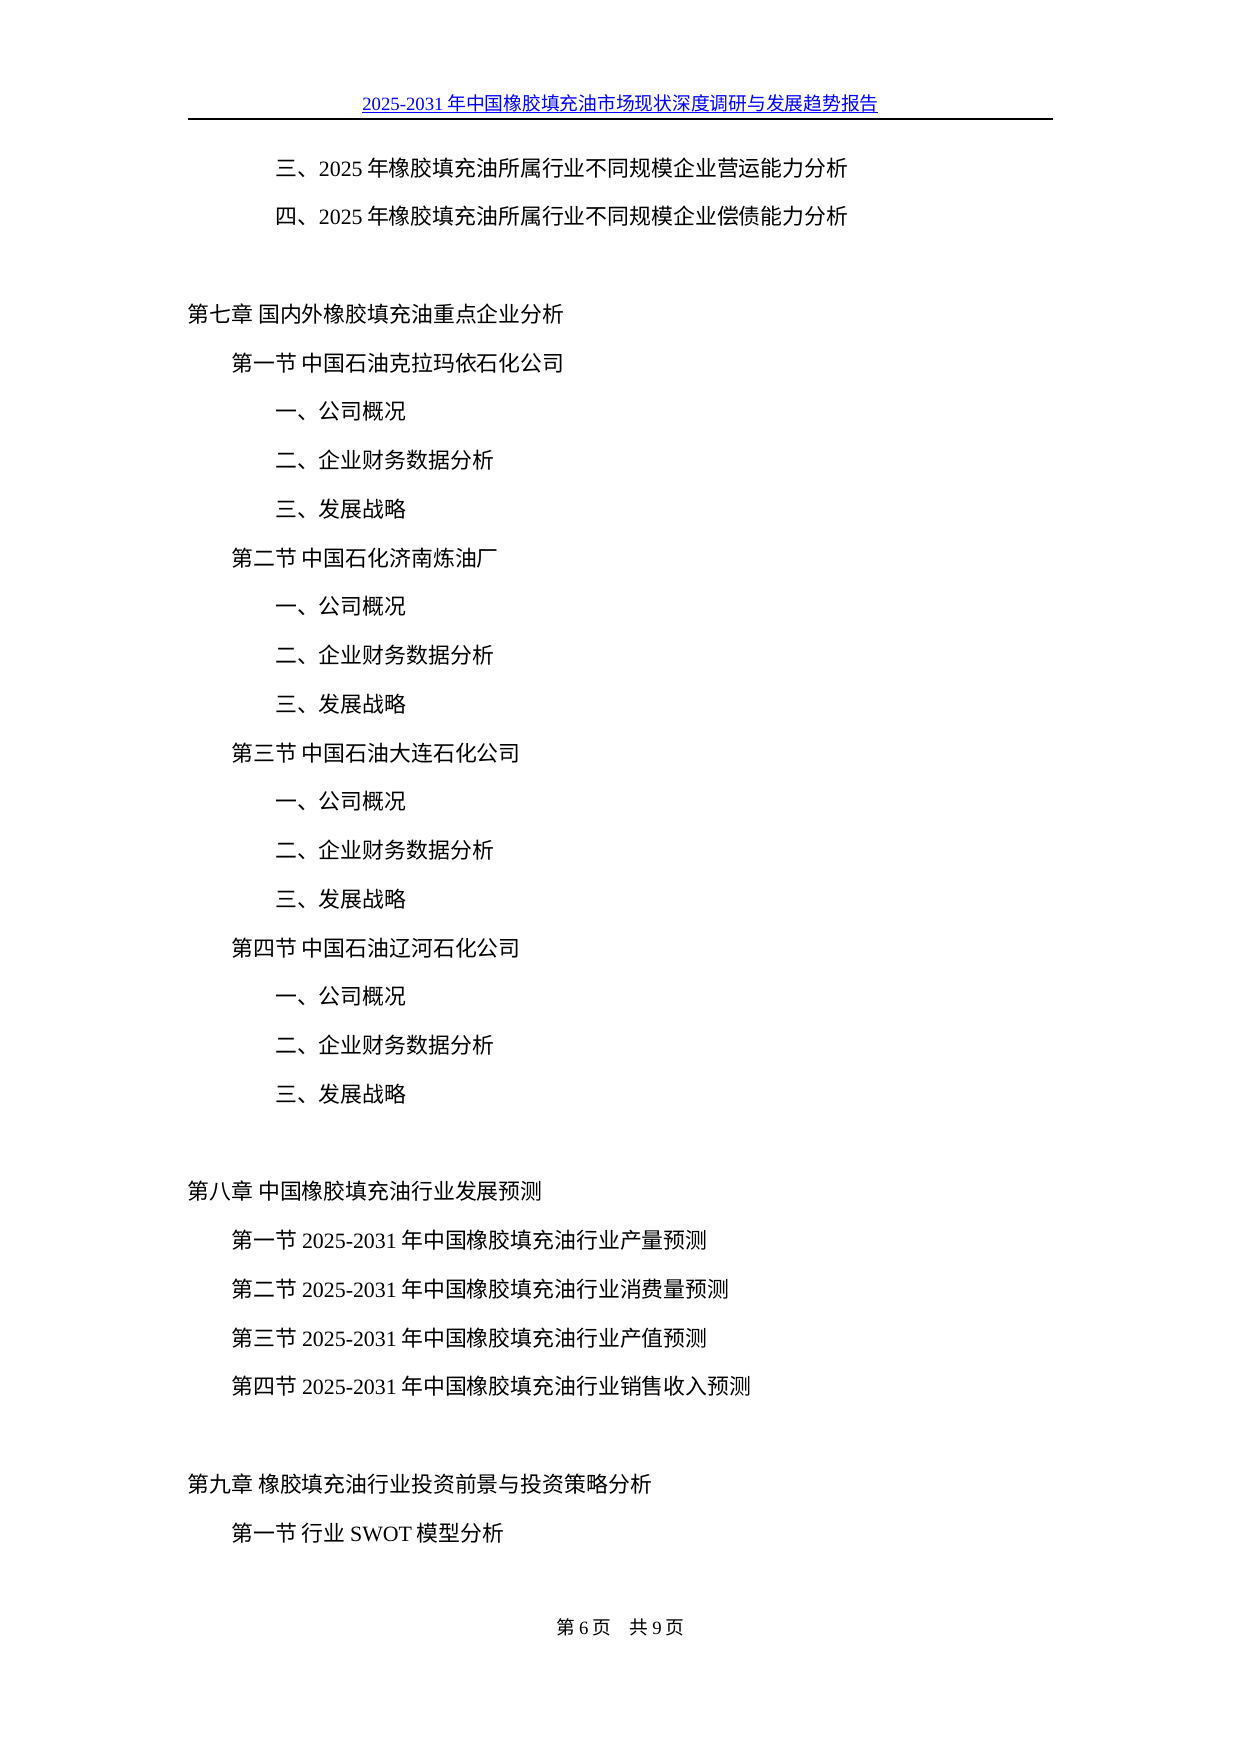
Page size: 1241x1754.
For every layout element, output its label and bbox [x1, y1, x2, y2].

text [187, 150, 1053, 1548]
